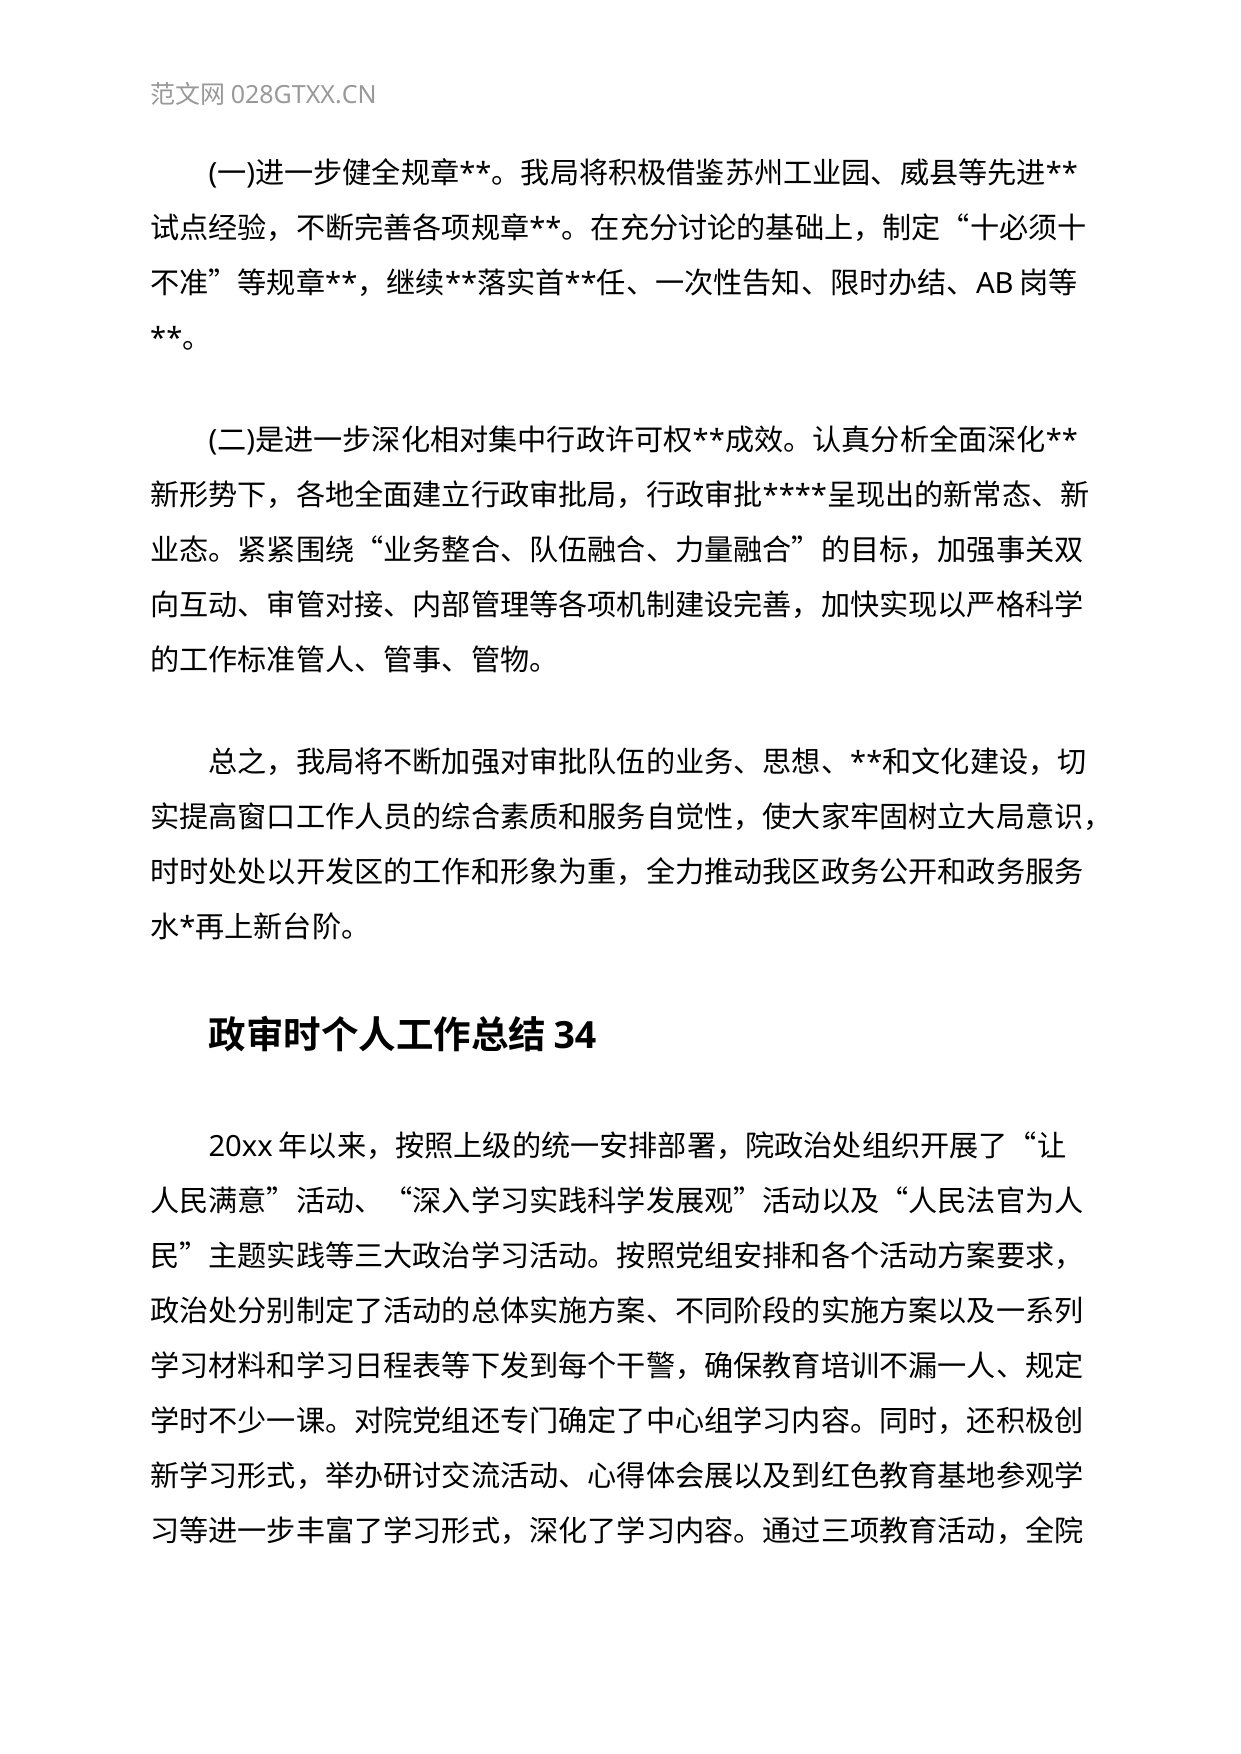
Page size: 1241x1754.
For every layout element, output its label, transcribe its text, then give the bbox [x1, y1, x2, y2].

text (二)是进一步深化相对集中行政许可权**成效。认真分析全面深化**新形势下，各地全面建立行政审批局，行政审批****呈现出的新常态、新业态。紧紧围绕“业务整合、队伍融合、力量融合”的目标，加强事关双向互动、审管对接、内部管理等各项机制建设完善，加快实现以严格科学的工作标准管人、管事、管物。 [150, 417, 1090, 679]
text 总之，我局将不断加强对审批队伍的业务、思想、**和文化建设，切实提高窗口工作人员的综合素质和服务自觉性，使大家牢固树立大局意识，时时处处以开发区的工作和形象为重，全力推动我区政务公开和政务服务水*再上新台阶。 [150, 738, 1090, 946]
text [150, 1123, 1090, 1549]
text 政审时个人工作总结34 [150, 1005, 1090, 1060]
text (一)进一步健全规章**。我局将积极借鉴苏州工业园、威县等先进**试点经验，不断完善各项规章**。在充分讨论的基础上，制定“十必须十不准”等规章**，继续**落实首**任、一次性告知、限时办结、AB岗等**。 [150, 150, 1090, 357]
